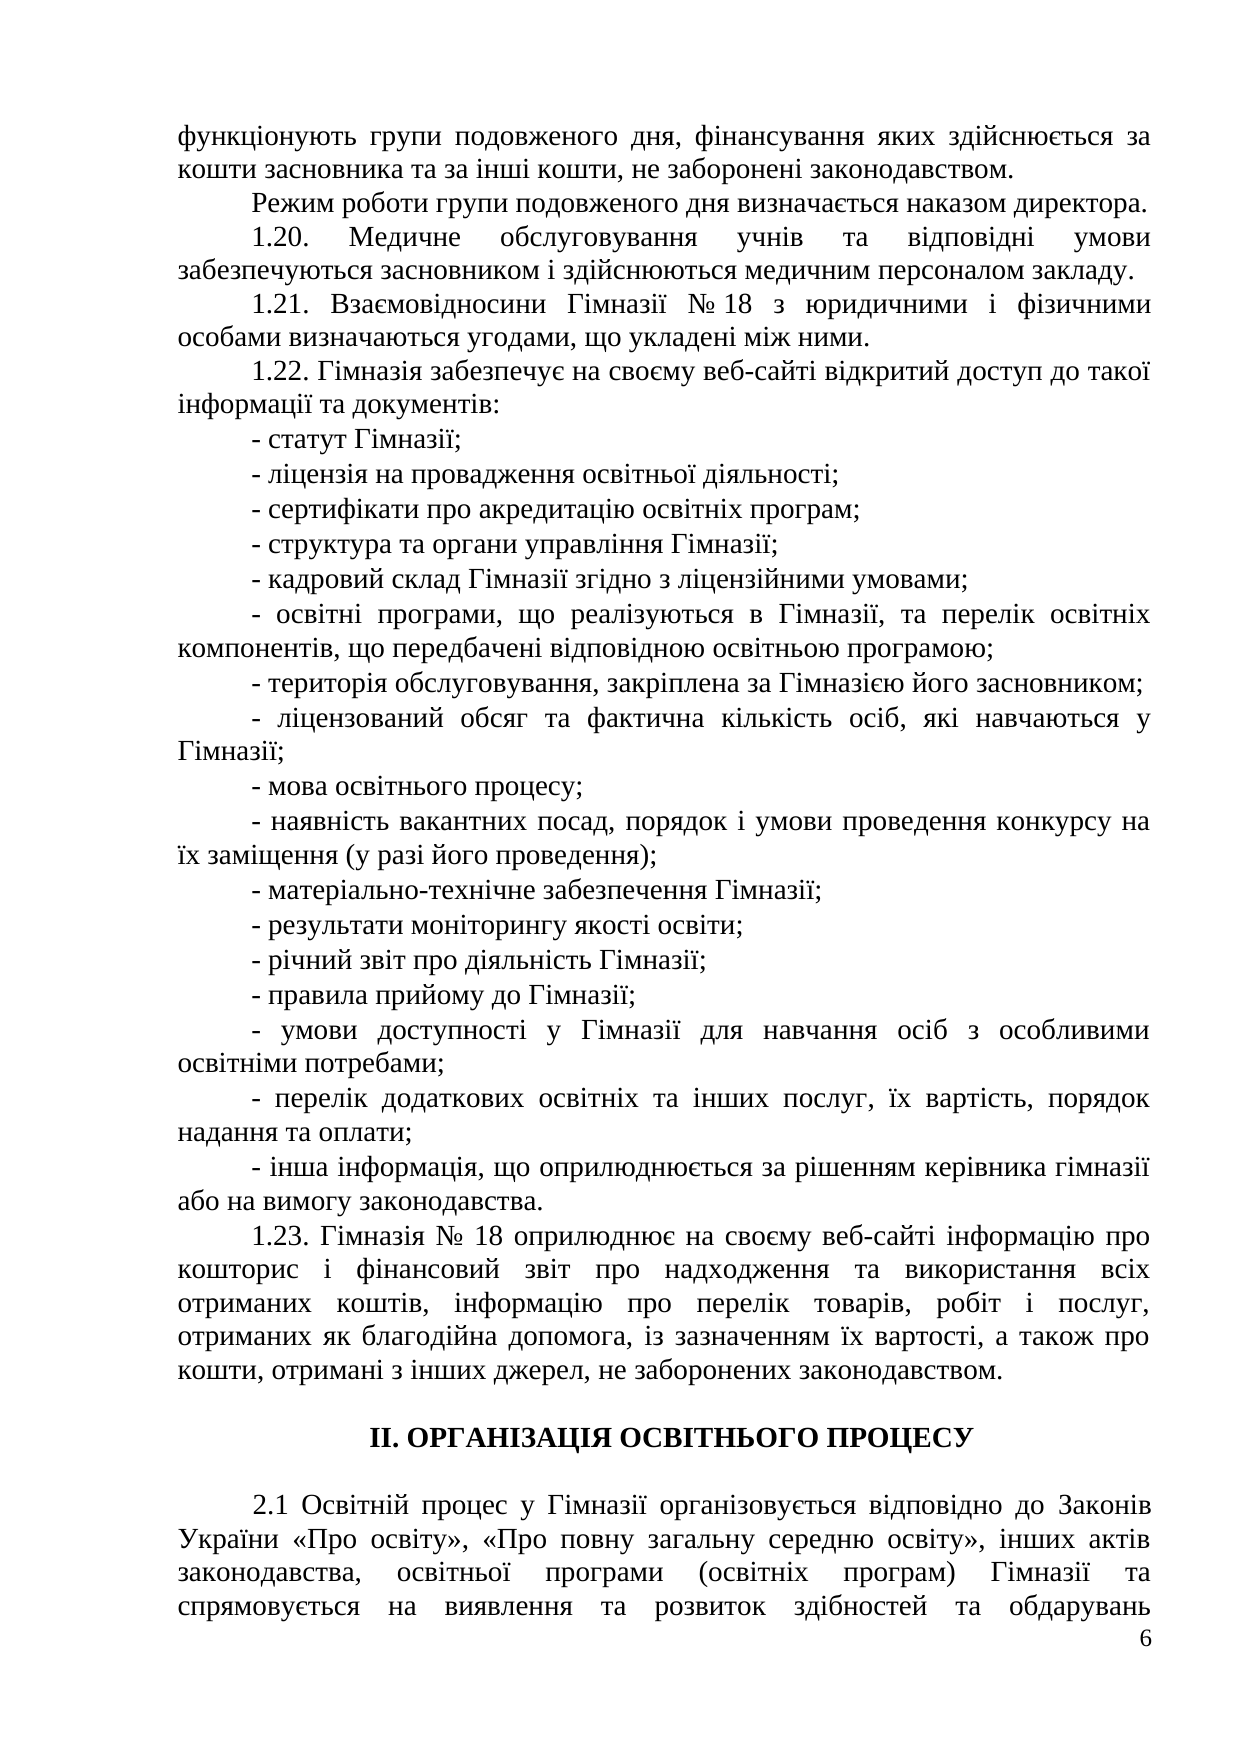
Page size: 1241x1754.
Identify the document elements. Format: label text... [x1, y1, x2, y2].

text 1.23. Гімназія № 18 оприлюднює на своєму веб-сайті інформацію про кошторис і фінансовий звіт про надходження та використання всіх отриманих коштів, інформацію про перелік товарів, робіт і послуг, отриманих як благодійна допомога, із зазначенням їх вартості, а також про кошти, отримані з інших джерел, не заборонених законодавством. [177, 1218, 1151, 1385]
text - ліцензія на провадження освітньої діяльності; [177, 456, 1152, 490]
text - ліцензований обсяг та фактична кількість осіб, які навчаються у Гімназії; [177, 700, 1152, 767]
text - статут Гімназії; [177, 421, 1152, 455]
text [177, 118, 1152, 185]
text Режим роботи групи подовженого дня визначається наказом директора. [177, 185, 1152, 219]
text - умови доступності у Гімназії для навчання осіб з особливими освітніми потребами; [177, 1012, 1151, 1079]
text - кадровий склад Гімназії згідно з ліцензійними умовами; [177, 561, 1152, 595]
text - інша інформація, що оприлюднюється за рішенням керівника гімназії або на вимогу законодавства. [177, 1149, 1151, 1216]
text - наявність вакантних посад, порядок і умови проведення конкурсу на їх заміщення (у разі його проведення); [177, 803, 1151, 871]
text 1.22. Гімназія забезпечує на своєму веб-сайті відкритий доступ до такої інформації та документів: [177, 353, 1152, 420]
text 1.20. Медичне обслуговування учнів та відповідні умови забезпечуються засновником і здійснюються медичним персоналом закладу. [177, 219, 1152, 286]
text - мова освітнього процесу; [177, 768, 1152, 802]
text - матеріально-технічне забезпечення Гімназії; [177, 872, 1151, 906]
text - освітні програми, що реалізуються в Гімназії, та перелік освітніх компонентів, що передбачені відповідною освітньою програмою; [177, 596, 1152, 663]
text - перелік додаткових освітніх та інших послуг, їх вартість, порядок надання та оплати; [177, 1081, 1151, 1148]
text - результати моніторингу якості освіти; [177, 907, 1151, 941]
text ІІ. ОРГАНІЗАЦІЯ ОСВІТНЬОГО ПРОЦЕСУ [177, 1420, 1167, 1454]
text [177, 1487, 1152, 1622]
text - річний звіт про діяльність Гімназії; [177, 942, 1151, 976]
text - сертифікати про акредитацію освітніх програм; [177, 491, 1152, 525]
text 1.21. Взаємовідносини Гімназії № 18 з юридичними і фізичними особами визначаються угодами, що укладені між ними. [177, 286, 1152, 353]
text - структура та органи управління Гімназії; [177, 526, 1152, 560]
text - територія обслуговування, закріплена за Гімназією його засновником; [177, 665, 1152, 698]
text - правила прийому до Гімназії; [177, 977, 1151, 1011]
